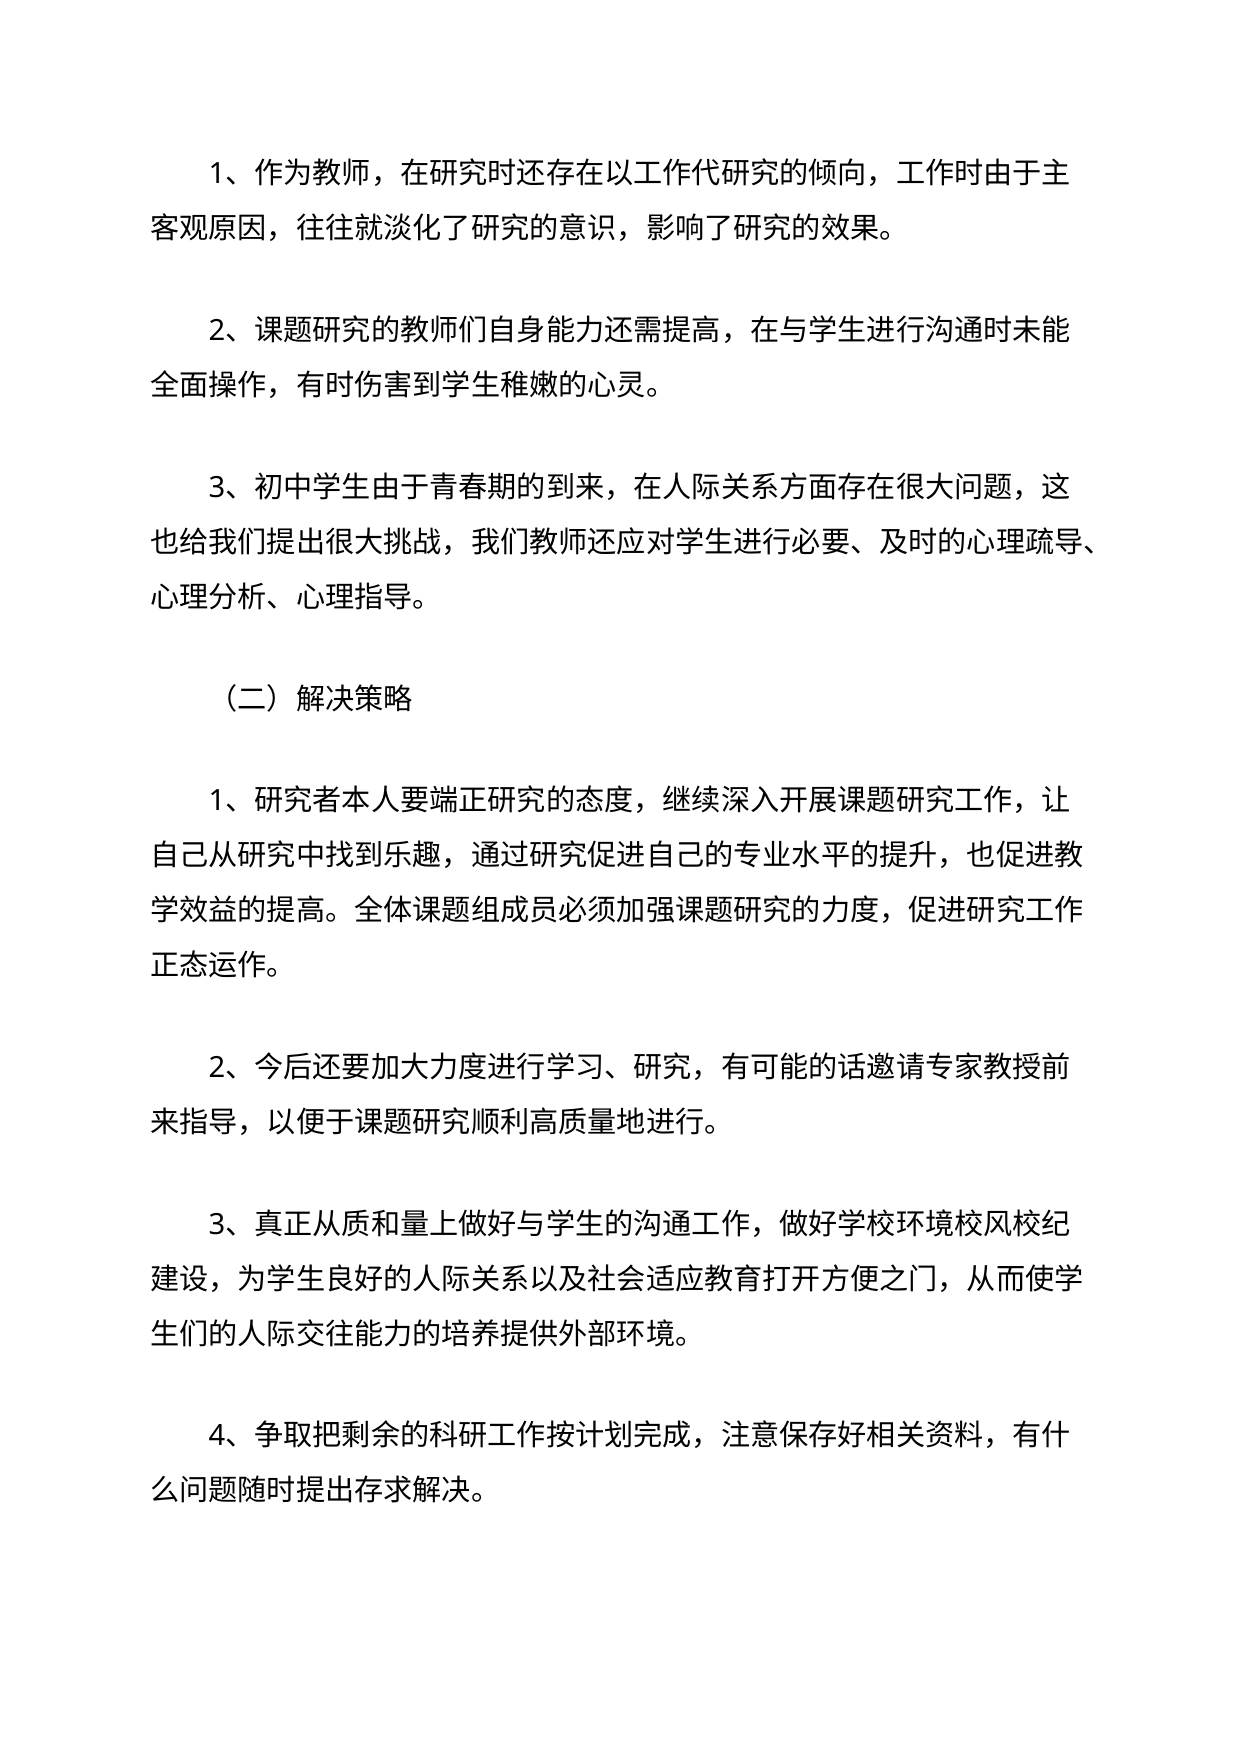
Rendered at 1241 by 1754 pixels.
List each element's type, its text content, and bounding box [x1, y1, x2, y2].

text 2、课题研究的教师们自身能力还需提高，在与学生进行沟通时未能全面操作，有时伤害到学生稚嫩的心灵。 [150, 307, 1090, 404]
text 1、研究者本人要端正研究的态度，继续深入开展课题研究工作，让自己从研究中找到乐趣，通过研究促进自己的专业水平的提升，也促进教学效益的提高。全体课题组成员必须加强课题研究的力度，促进研究工作正态运作。 [150, 777, 1090, 984]
text （二）解决策略 [150, 675, 1090, 717]
text 4、争取把剩余的科研工作按计划完成，注意保存好相关资料，有什么问题随时提出存求解决。 [150, 1412, 1090, 1509]
text 3、真正从质和量上做好与学生的沟通工作，做好学校环境校风校纪建设，为学生良好的人际关系以及社会适应教育打开方便之门，从而使学生们的人际交往能力的培养提供外部环境。 [150, 1200, 1090, 1352]
text 1、作为教师，在研究时还存在以工作代研究的倾向，工作时由于主客观原因，往往就淡化了研究的意识，影响了研究的效果。 [150, 150, 1090, 247]
text 3、初中学生由于青春期的到来，在人际关系方面存在很大问题，这也给我们提出很大挑战，我们教师还应对学生进行必要、及时的心理疏导、心理分析、心理指导。 [150, 463, 1090, 616]
text 2、今后还要加大力度进行学习、研究，有可能的话邀请专家教授前来指导，以便于课题研究顺利高质量地进行。 [150, 1043, 1090, 1141]
